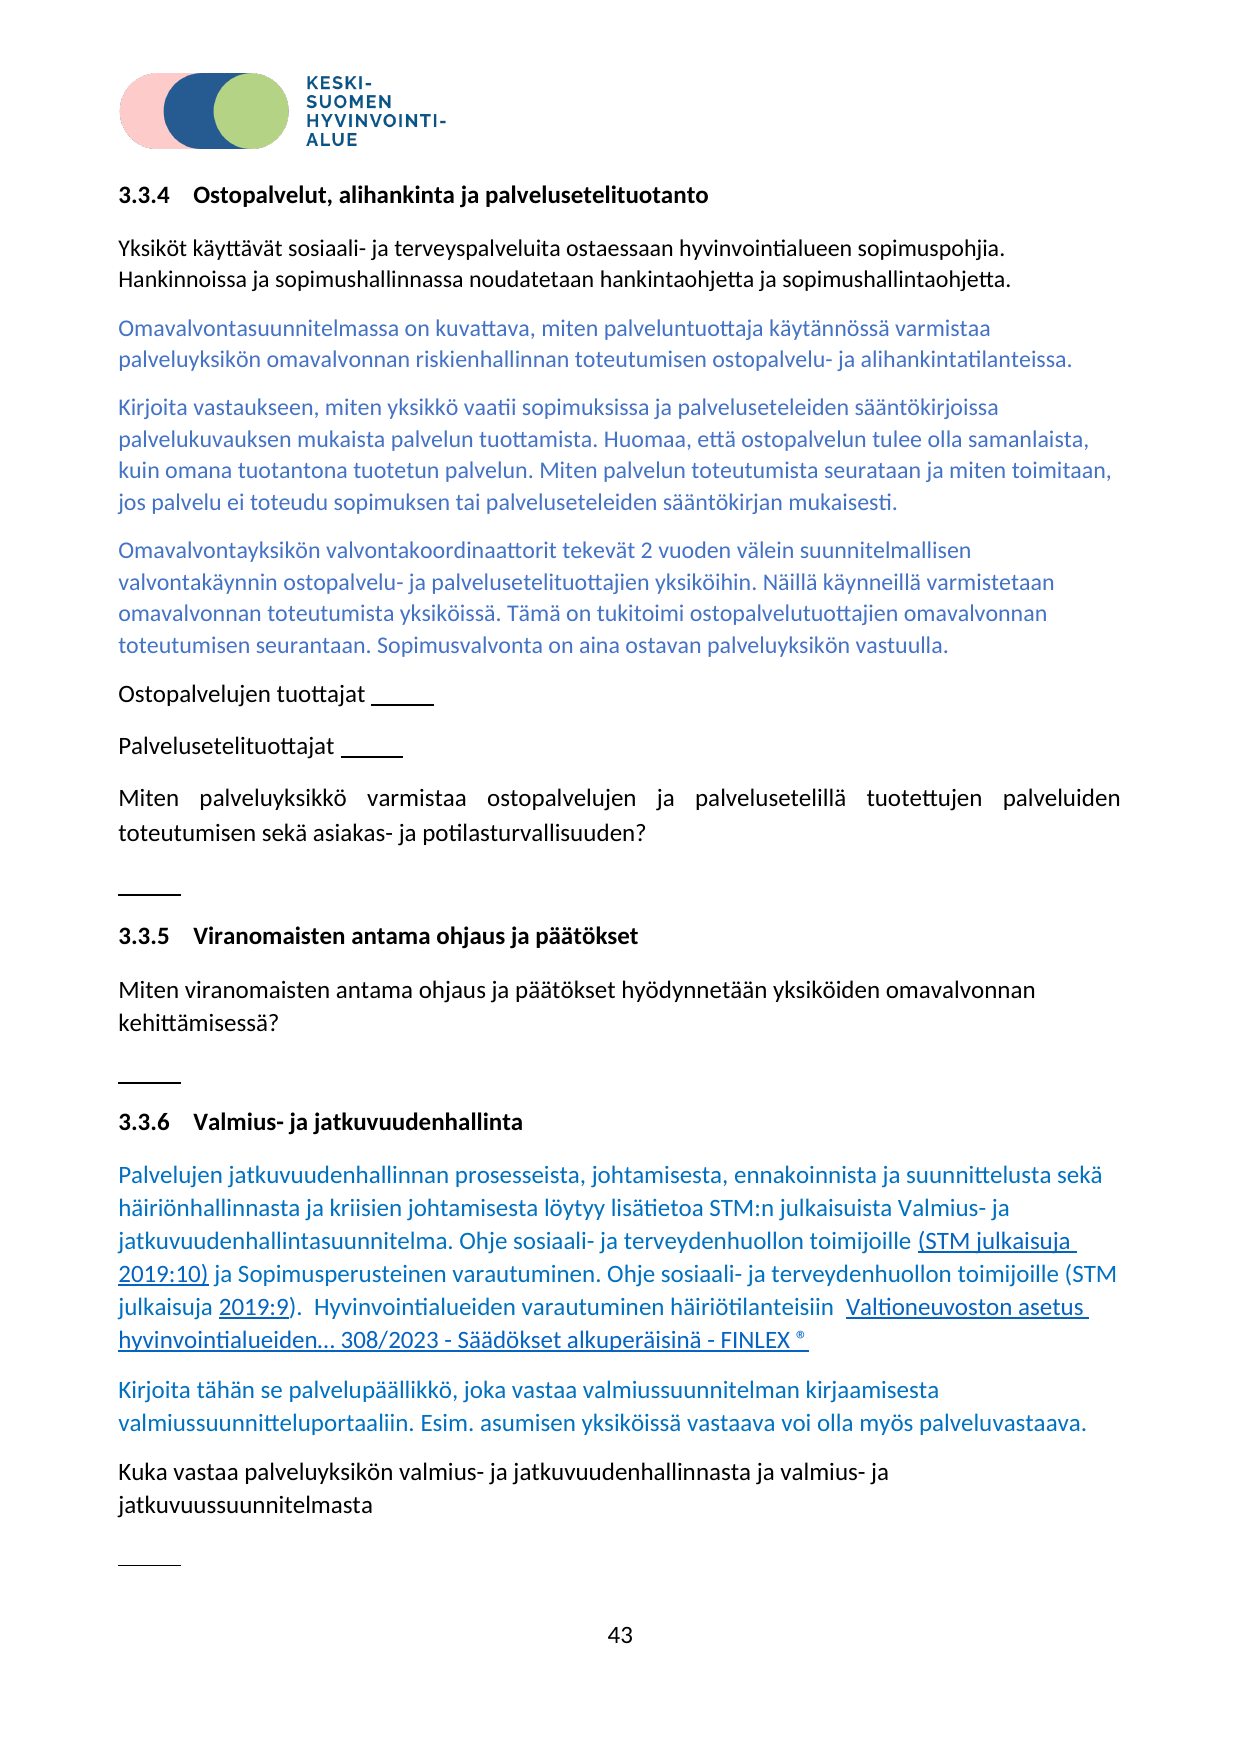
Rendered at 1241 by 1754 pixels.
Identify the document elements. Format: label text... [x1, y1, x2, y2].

text Palvelujen jatkuvuudenhallinnan prosesseista, johtamisesta, ennakoinnista ja suunnittelusta sekä häiriönhallinnasta ja kriisien johtamisesta löytyy lisätietoa STM:n julkaisuista Valmius- ja jatkuvuudenhallintasuunnitelma. Ohje sosiaali- ja terveydenhuollon toimijoille (STM julkaisuja 2019:10) ja Sopimusperusteinen varautuminen. Ohje sosiaali- ja terveydenhuollon toimijoille (STM julkaisuja 2019:9). Hyvinvointialueiden varautuminen häiriötilanteisiin Valtioneuvoston asetus hyvinvointialueiden… 308/2023 - Säädökset alkuperäisinä - FINLEX ® [118, 1159, 1122, 1355]
subtitle Viranomaisten antama ohjaus ja päätökset [118, 920, 1122, 951]
text Omavalvontasuunnitelmassa on kuvattava, miten palveluntuottaja käytännössä varmistaa palveluyksikön omavalvonnan riskienhallinnan toteutumisen ostopalvelu- ja alihankintatilanteissa. [118, 313, 1122, 373]
text Kuka vastaa palveluyksikön valmius- ja jatkuvuudenhallinnasta ja valmius- ja jatkuvuussuunnitelmasta [118, 1456, 1122, 1520]
picture [118, 73, 447, 149]
text Kirjoita vastaukseen, miten yksikkö vaatii sopimuksissa ja palveluseteleiden sääntökirjoissa palvelukuvauksen mukaista palvelun tuottamista. Huomaa, että ostopalvelun tulee olla samanlaista, kuin omana tuotantona tuotetun palvelun. Miten palvelun toteutumista seurataan ja miten toimitaan, jos palvelu ei toteudu sopimuksen tai palveluseteleiden sääntökirjan mukaisesti. [118, 392, 1122, 516]
text Ostopalvelujen tuottajat [118, 678, 1122, 709]
text Miten palveluyksikkö varmistaa ostopalvelujen ja palvelusetelillä tuotettujen palveluiden toteutumisen sekä asiakas- ja potilasturvallisuuden? [118, 782, 1122, 847]
text Miten viranomaisten antama ohjaus ja päätökset hyödynnetään yksiköiden omavalvonnan kehittämisessä? [118, 974, 1122, 1037]
subtitle Ostopalvelut, alihankinta ja palvelusetelituotanto [118, 179, 1122, 210]
subtitle Valmius- ja jatkuvuudenhallinta [118, 1106, 1122, 1136]
text Yksiköt käyttävät sosiaali- ja terveyspalveluita ostaessaan hyvinvointialueen sopimuspohjia. Hankinnoissa ja sopimushallinnassa noudatetaan hankintaohjetta ja sopimushallintaohjetta. [118, 233, 1122, 294]
text Kirjoita tähän se palvelupäällikkö, joka vastaa valmiussuunnitelman kirjaamisesta valmiussuunnitteluportaaliin. Esim. asumisen yksiköissä vastaava voi olla myös palveluvastaava. [118, 1374, 1122, 1437]
text Omavalvontayksikön valvontakoordinaattorit tekevät 2 vuoden välein suunnitelmallisen valvontakäynnin ostopalvelu- ja palvelusetelituottajien yksiköihin. Näillä käynneillä varmistetaan omavalvonnan toteutumista yksiköissä. Tämä on tukitoimi ostopalvelutuottajien omavalvonnan toteutumisen seurantaan. Sopimusvalvonta on aina ostavan palveluyksikön vastuulla. [118, 535, 1122, 659]
text Palvelusetelituottajat [118, 730, 1122, 761]
